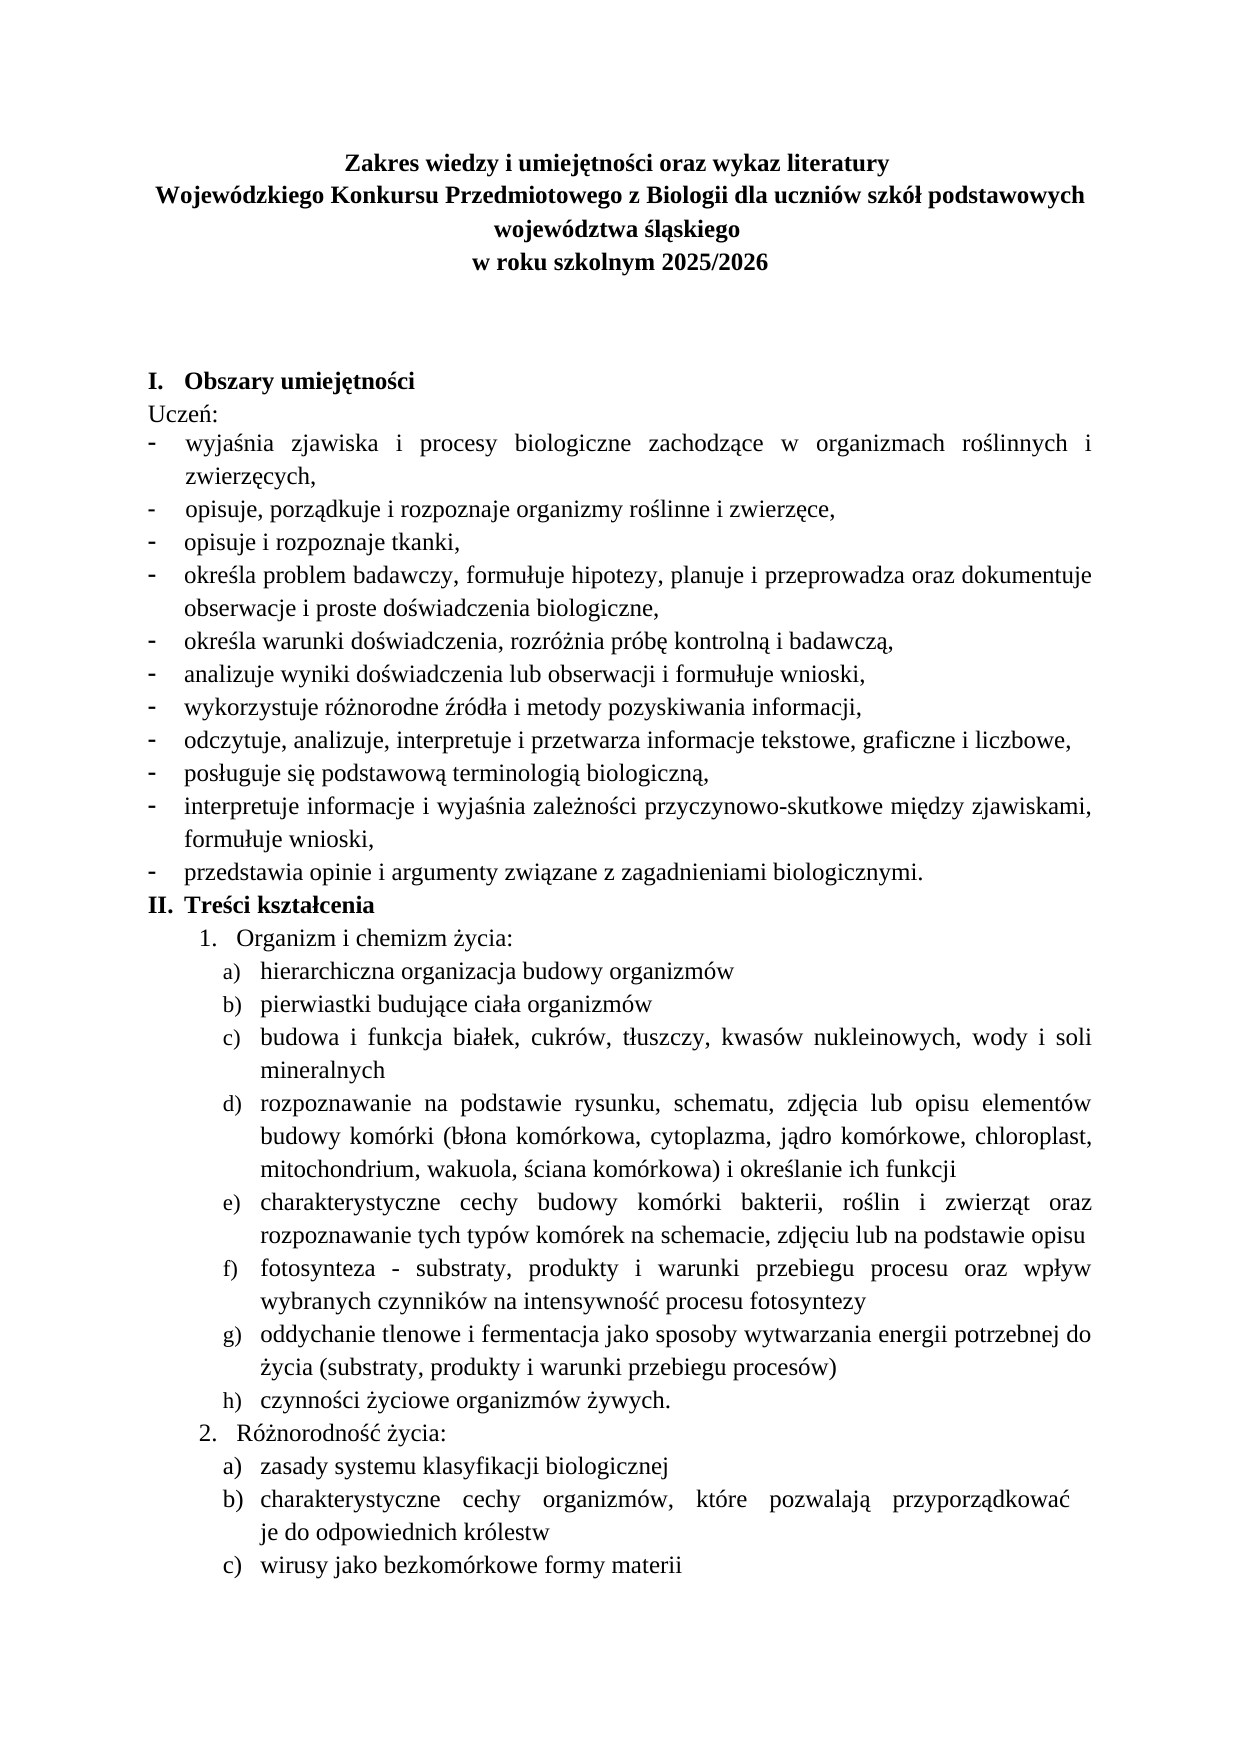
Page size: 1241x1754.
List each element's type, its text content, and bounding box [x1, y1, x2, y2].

list oddychanie tlenowe i fermentacja jako sposoby wytwarzania energii potrzebnej do życia (substraty, produkty i warunki przebiegu procesów) [223, 1319, 1093, 1381]
text Zakres wiedzy i umiejętności oraz wykaz literatury Wojewódzkiego Konkursu Przedmiotowego z Biologii dla uczniów szkół podstawowych województwa śląskiego w roku szkolnym 2025/2026 [148, 148, 1093, 275]
text Uczeń: [148, 399, 1093, 428]
list opisuje, porządkuje i rozpoznaje organizmy roślinne i zwierzęce, [148, 494, 1093, 522]
list Treści kształcenia [148, 890, 1093, 919]
list zasady systemu klasyfikacji biologicznej [223, 1451, 1093, 1480]
list hierarchiczna organizacja budowy organizmów [223, 956, 1093, 985]
list Różnorodność życia: [199, 1418, 1093, 1447]
list wykorzystuje różnorodne źródła i metody pozyskiwania informacji, [148, 692, 1093, 721]
list wirusy jako bezkomórkowe formy materii [223, 1550, 1093, 1579]
list wyjaśnia zjawiska i procesy biologiczne zachodzące w organizmach roślinnych i zwierzęcych, [148, 428, 1093, 489]
list czynności życiowe organizmów żywych. [223, 1385, 1093, 1414]
list analizuje wyniki doświadczenia lub obserwacji i formułuje wnioski, [148, 659, 1093, 688]
list charakterystyczne cechy budowy komórki bakterii, roślin i zwierząt oraz rozpoznawanie tych typów komórek na schemacie, zdjęciu lub na podstawie opisu [223, 1187, 1093, 1249]
list określa problem badawczy, formułuje hipotezy, planuje i przeprowadza oraz dokumentuje obserwacje i proste doświadczenia biologiczne, [148, 560, 1093, 622]
list odczytuje, analizuje, interpretuje i przetwarza informacje tekstowe, graficzne i liczbowe, [148, 725, 1093, 754]
list określa warunki doświadczenia, rozróżnia próbę kontrolną i badawczą, [148, 626, 1093, 654]
list pierwiastki budujące ciała organizmów [223, 989, 1093, 1018]
list interpretuje informacje i wyjaśnia zależności przyczynowo-skutkowe między zjawiskami, formułuje wnioski, [148, 791, 1093, 853]
list charakterystyczne cechy organizmów, które pozwalają przyporządkować je do odpowiednich królestw [223, 1484, 1093, 1546]
list Organizm i chemizm życia: [199, 923, 1093, 952]
list rozpoznawanie na podstawie rysunku, schematu, zdjęcia lub opisu elementów budowy komórki (błona komórkowa, cytoplazma, jądro komórkowe, chloroplast, mitochondrium, wakuola, ściana komórkowa) i określanie ich funkcji [223, 1088, 1093, 1183]
list opisuje i rozpoznaje tkanki, [148, 527, 1093, 556]
list przedstawia opinie i argumenty związane z zagadnieniami biologicznymi. [148, 857, 1093, 886]
list budowa i funkcja białek, cukrów, tłuszczy, kwasów nukleinowych, wody i soli mineralnych [223, 1022, 1093, 1084]
list fotosynteza - substraty, produkty i warunki przebiegu procesu oraz wpływ wybranych czynników na intensywność procesu fotosyntezy [223, 1253, 1093, 1315]
list Obszary umiejętności [148, 366, 1093, 395]
list posługuje się podstawową terminologią biologiczną, [148, 758, 1093, 787]
